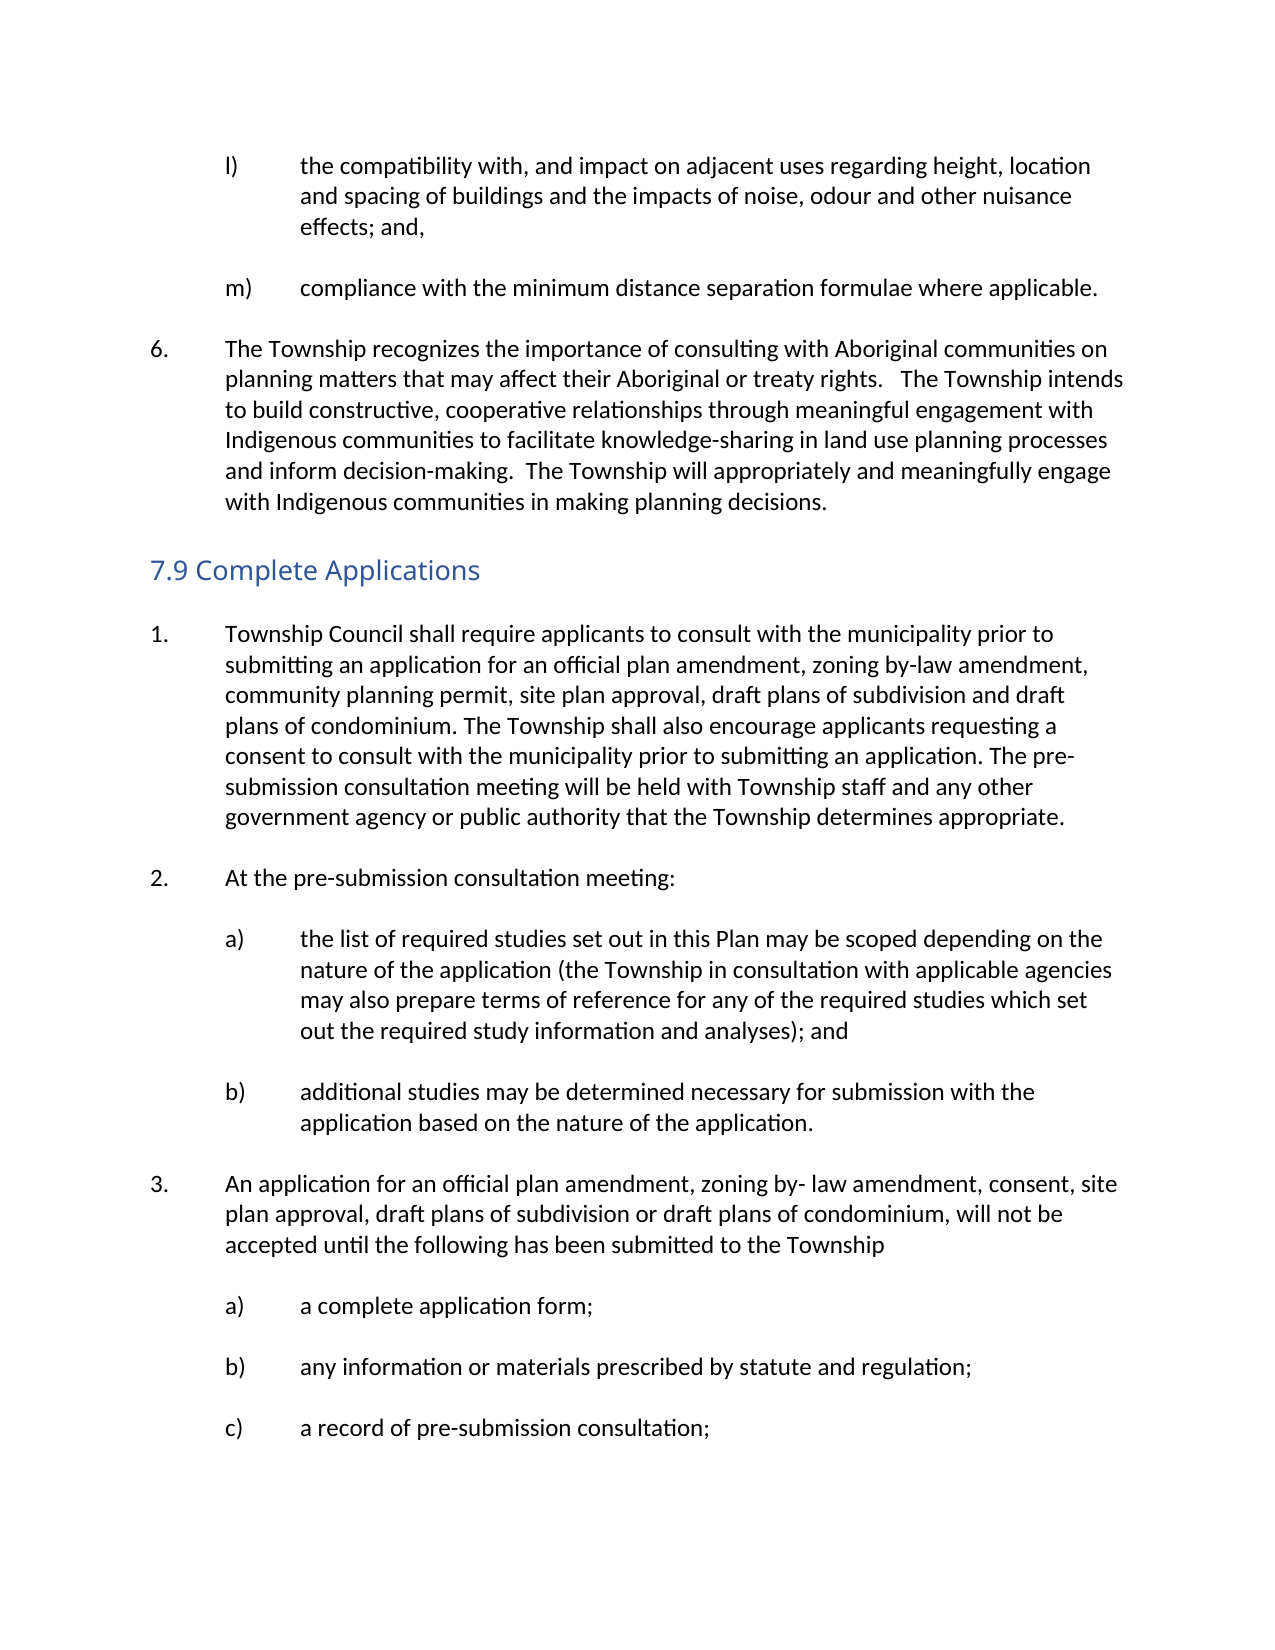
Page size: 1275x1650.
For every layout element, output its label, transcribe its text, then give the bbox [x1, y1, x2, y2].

text a) the list of required studies set out in this Plan may be scoped depending on the nature of the application (the Township in consultation with applicable agencies may also prepare terms of reference for any of the required studies which set out the required study information and analyses); and [225, 923, 1125, 1046]
text b) any information or materials prescribed by statute and regulation; [150, 1351, 1125, 1381]
subtitle 7.9 Complete Applications [150, 551, 1125, 588]
text 6. The Township recognizes the importance of consulting with Aboriginal communities on planning matters that may affect their Aboriginal or treaty rights. The Township intends to build constructive, cooperative relationships through meaningful engagement with Indigenous communities to facilitate knowledge-sharing in land use planning processes and inform decision-making. The Township will appropriately and meaningfully engage with Indigenous communities in making planning decisions. [150, 333, 1125, 516]
text c) a record of pre-submission consultation; [150, 1412, 1125, 1442]
text a) a complete application form; [150, 1290, 1125, 1320]
text 2. At the pre-submission consultation meeting: [150, 862, 1125, 893]
text l) the compatibility with, and impact on adjacent uses regarding height, location and spacing of buildings and the impacts of noise, odour and other nuisance effects; and, [225, 150, 1125, 242]
text 1. Township Council shall require applicants to consult with the municipality prior to submitting an application for an official plan amendment, zoning by-law amendment, community planning permit, site plan approval, draft plans of subdivision and draft plans of condominium. The Township shall also encourage applicants requesting a consent to consult with the municipality prior to submitting an application. The pre-submission consultation meeting will be held with Township staff and any other government agency or public authority that the Township determines appropriate. [150, 618, 1125, 832]
text m) compliance with the minimum distance separation formulae where applicable. [225, 272, 1125, 303]
text 3. An application for an official plan amendment, zoning by- law amendment, consent, site plan approval, draft plans of subdivision or draft plans of condominium, will not be accepted until the following has been submitted to the Township [150, 1168, 1125, 1259]
text b) additional studies may be determined necessary for submission with the application based on the nature of the application. [225, 1076, 1125, 1137]
